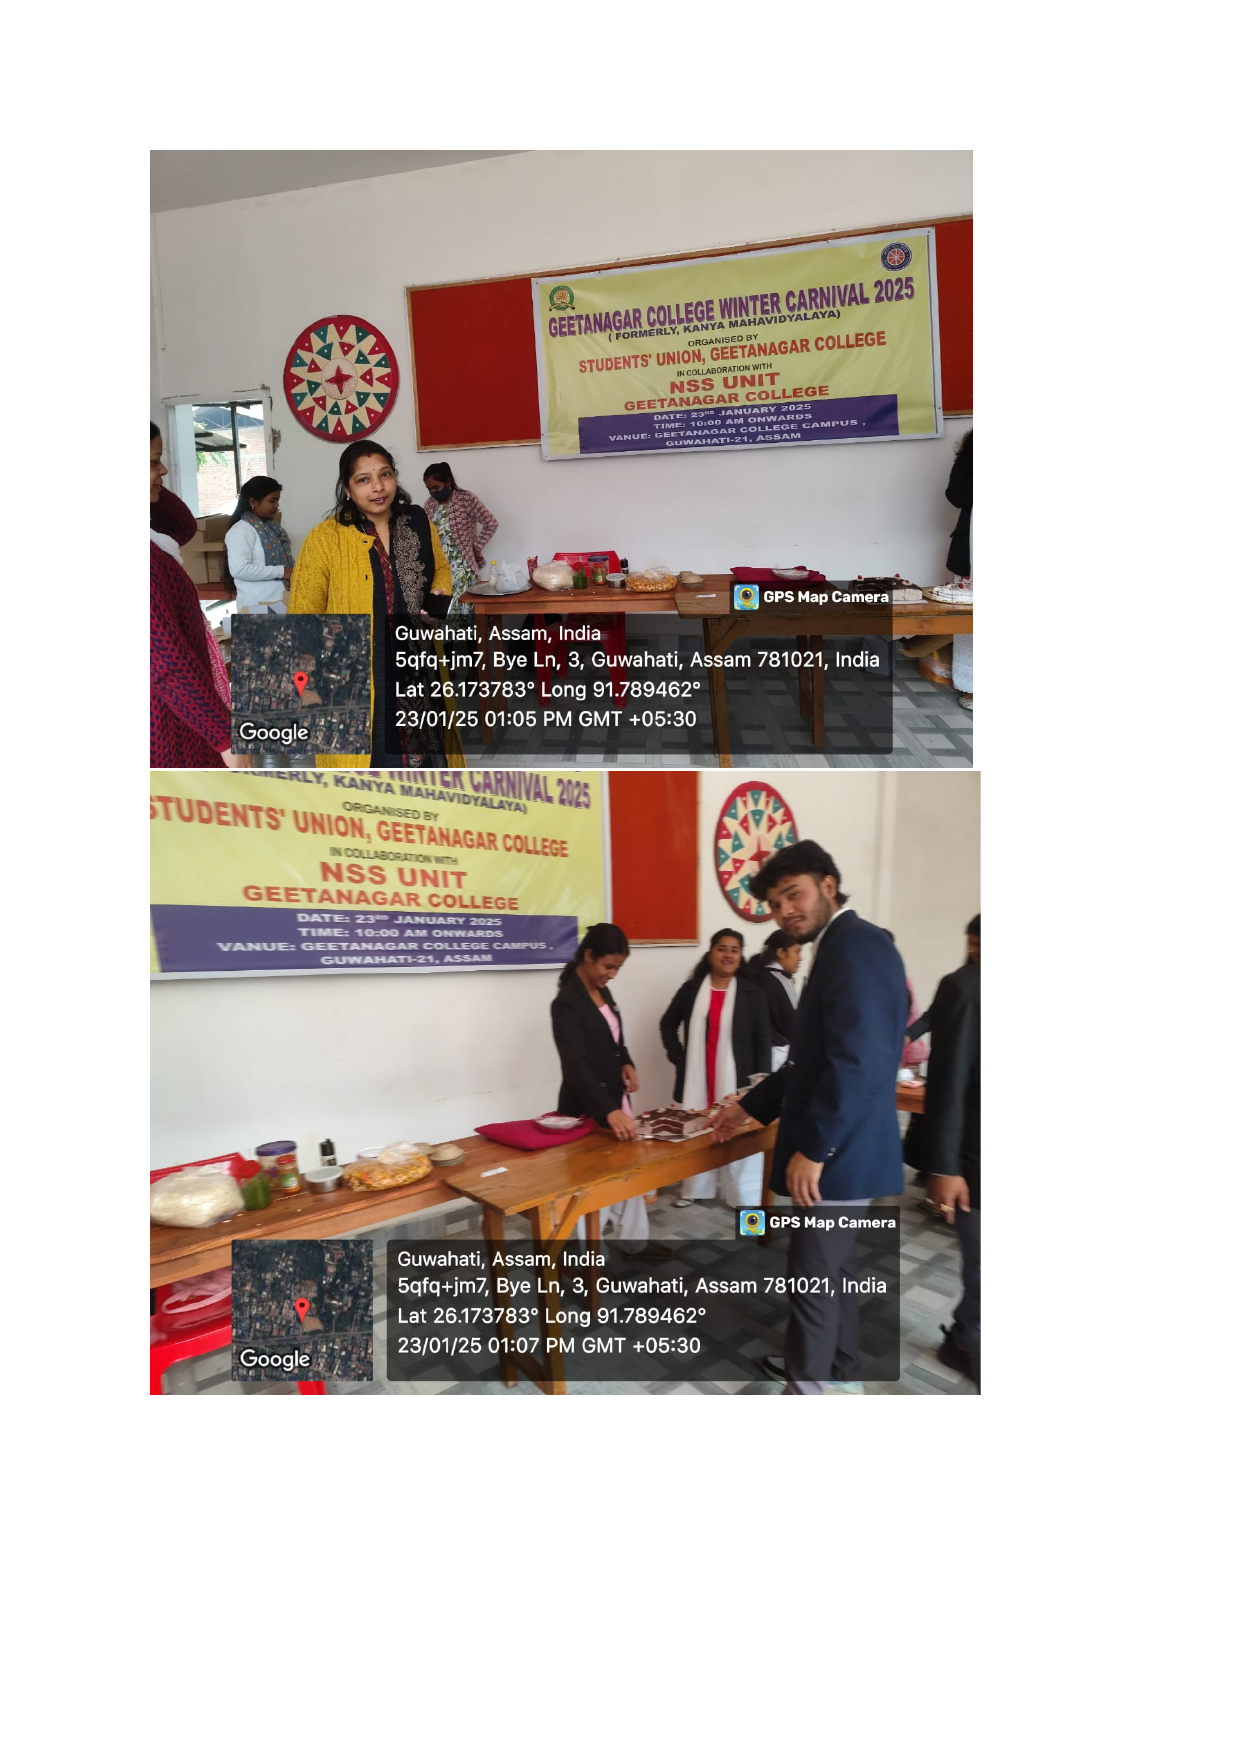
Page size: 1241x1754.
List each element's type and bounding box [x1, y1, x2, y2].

picture [150, 771, 981, 1395]
picture [150, 150, 973, 768]
